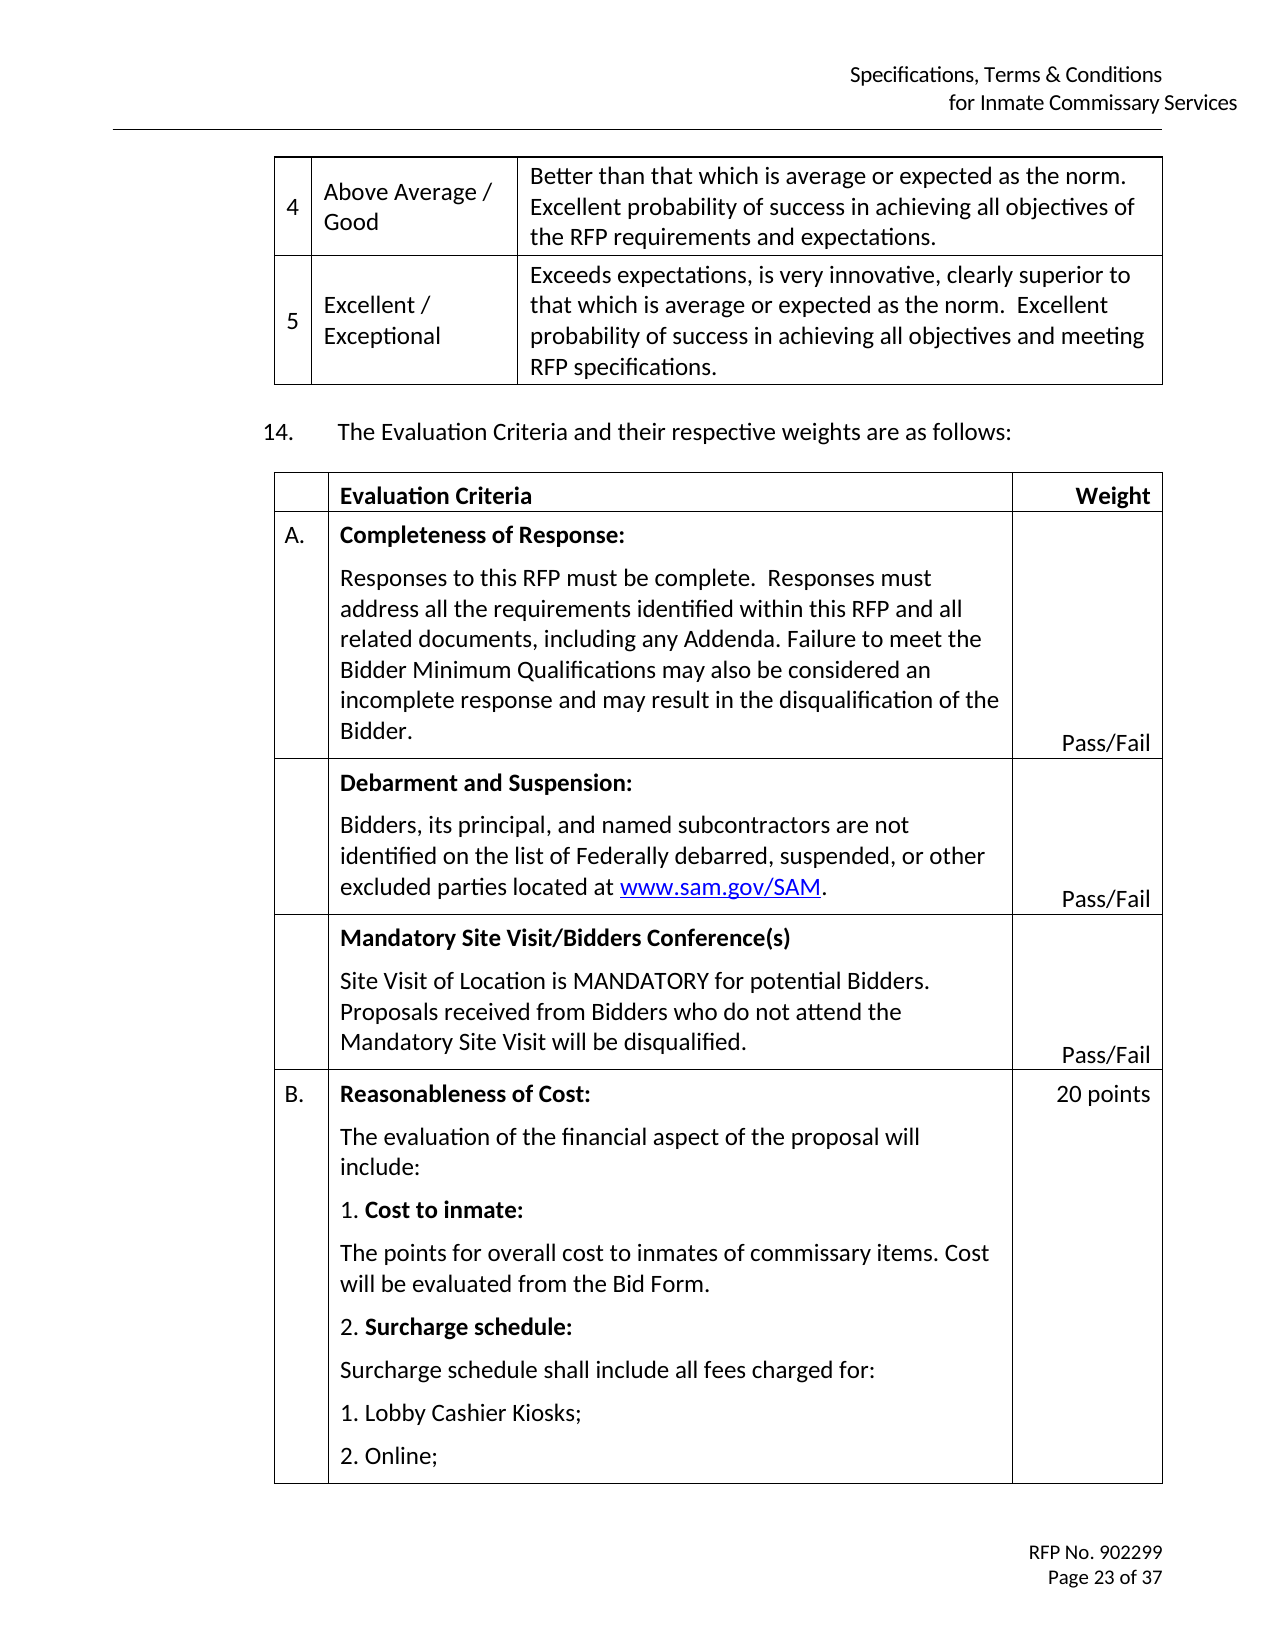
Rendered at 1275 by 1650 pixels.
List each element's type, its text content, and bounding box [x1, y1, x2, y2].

table_header Weight [1013, 473, 1162, 511]
list The Evaluation Criteria and their respective weights are as follows: [262, 416, 1162, 447]
table_cell [275, 1070, 328, 1483]
table_cell Pass/Fail [1013, 759, 1162, 914]
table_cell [329, 1070, 1012, 1483]
table_cell [275, 915, 328, 1069]
table_cell Mandatory Site Visit/Bidders Conference(s) Site Visit of Location is MANDATORY for potential Bidders. Proposals received from Bidders who do not attend the Mandatory Site Visit will be disqualified. [329, 915, 1012, 1069]
table_cell 5 [275, 256, 311, 384]
table_cell Exceeds expectations, is very innovative, clearly superior to that which is average or expected as the norm. Excellent probability of success in achieving all objectives and meeting RFP specifications. [518, 256, 1162, 384]
table_cell Above Average / Good [312, 158, 517, 255]
table_header [275, 473, 328, 511]
table_cell [275, 759, 328, 914]
table_header Evaluation Criteria [329, 473, 1012, 511]
table_cell 20 points [1013, 1070, 1162, 1483]
table_cell Excellent / Exceptional [312, 256, 517, 384]
table_cell Better than that which is average or expected as the norm. Excellent probability of success in achieving all objectives of the RFP requirements and expectations. [518, 158, 1162, 255]
table_cell [275, 512, 328, 758]
table_cell Completeness of Response: Responses to this RFP must be complete. Responses must address all the requirements identified within this RFP and all related documents, including any Addenda. Failure to meet the Bidder Minimum Qualifications may also be considered an incomplete response and may result in the disqualification of the Bidder. [329, 512, 1012, 758]
table_cell 4 [275, 158, 311, 255]
table_cell Debarment and Suspension: Bidders, its principal, and named subcontractors are not identified on the list of Federally debarred, suspended, or other excluded parties located at www.sam.gov/SAM. [329, 759, 1012, 914]
table_cell Pass/Fail [1013, 512, 1162, 758]
table_cell Pass/Fail [1013, 915, 1162, 1069]
